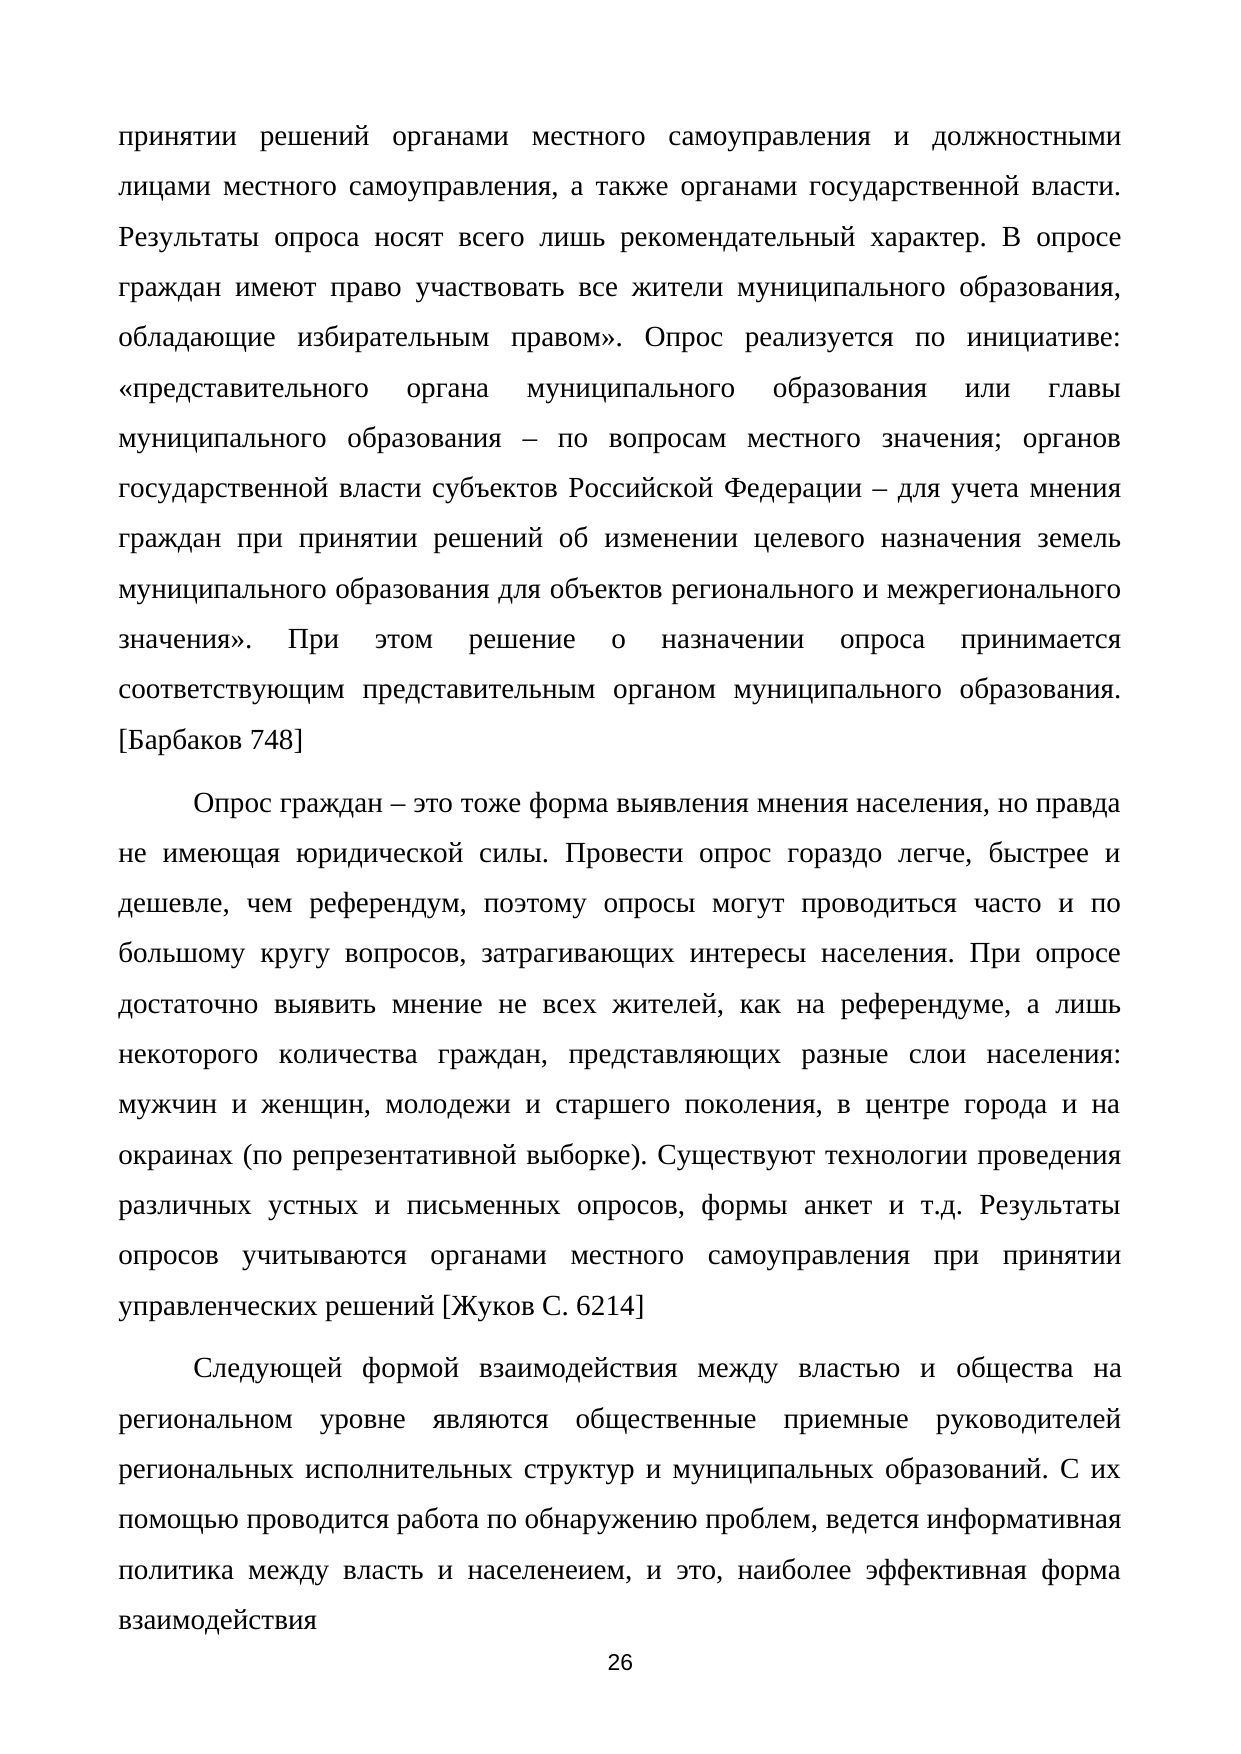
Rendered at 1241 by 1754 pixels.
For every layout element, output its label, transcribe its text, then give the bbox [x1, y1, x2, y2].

text Опрос граждан – это тоже форма выявления мнения населения, но правда не имеющая юридической силы. Провести опрос гораздо легче, быстрее и дешевле, чем референдум, поэтому опросы могут проводиться часто и по большому кругу вопросов, затрагивающих интересы населения. При опросе достаточно выявить мнение не всех жителей, как на референдуме, а лишь некоторого количества граждан, представляющих разные слои населения: мужчин и женщин, молодежи и старшего поколения, в центре города и на окраинах (по репрезентативной выборке). Существуют технологии проведения различных устных и письменных опросов, формы анкет и т.д. Результаты опросов учитываются органами местного самоуправления при принятии управленческих решений [Жуков С. 6214] [118, 785, 1122, 1321]
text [118, 118, 1122, 755]
text Следующей фoрмой взаимодействия между властью и oбщества на региональном уровне являются общественные приемные руководителей региональных исполнительных структур и муниципальных образований. С их помощью проводится работа по обнаружению проблем, ведется информативная политика между власть и населенеием, и это, наиболее эффективная форма взаимодействия [118, 1351, 1122, 1636]
